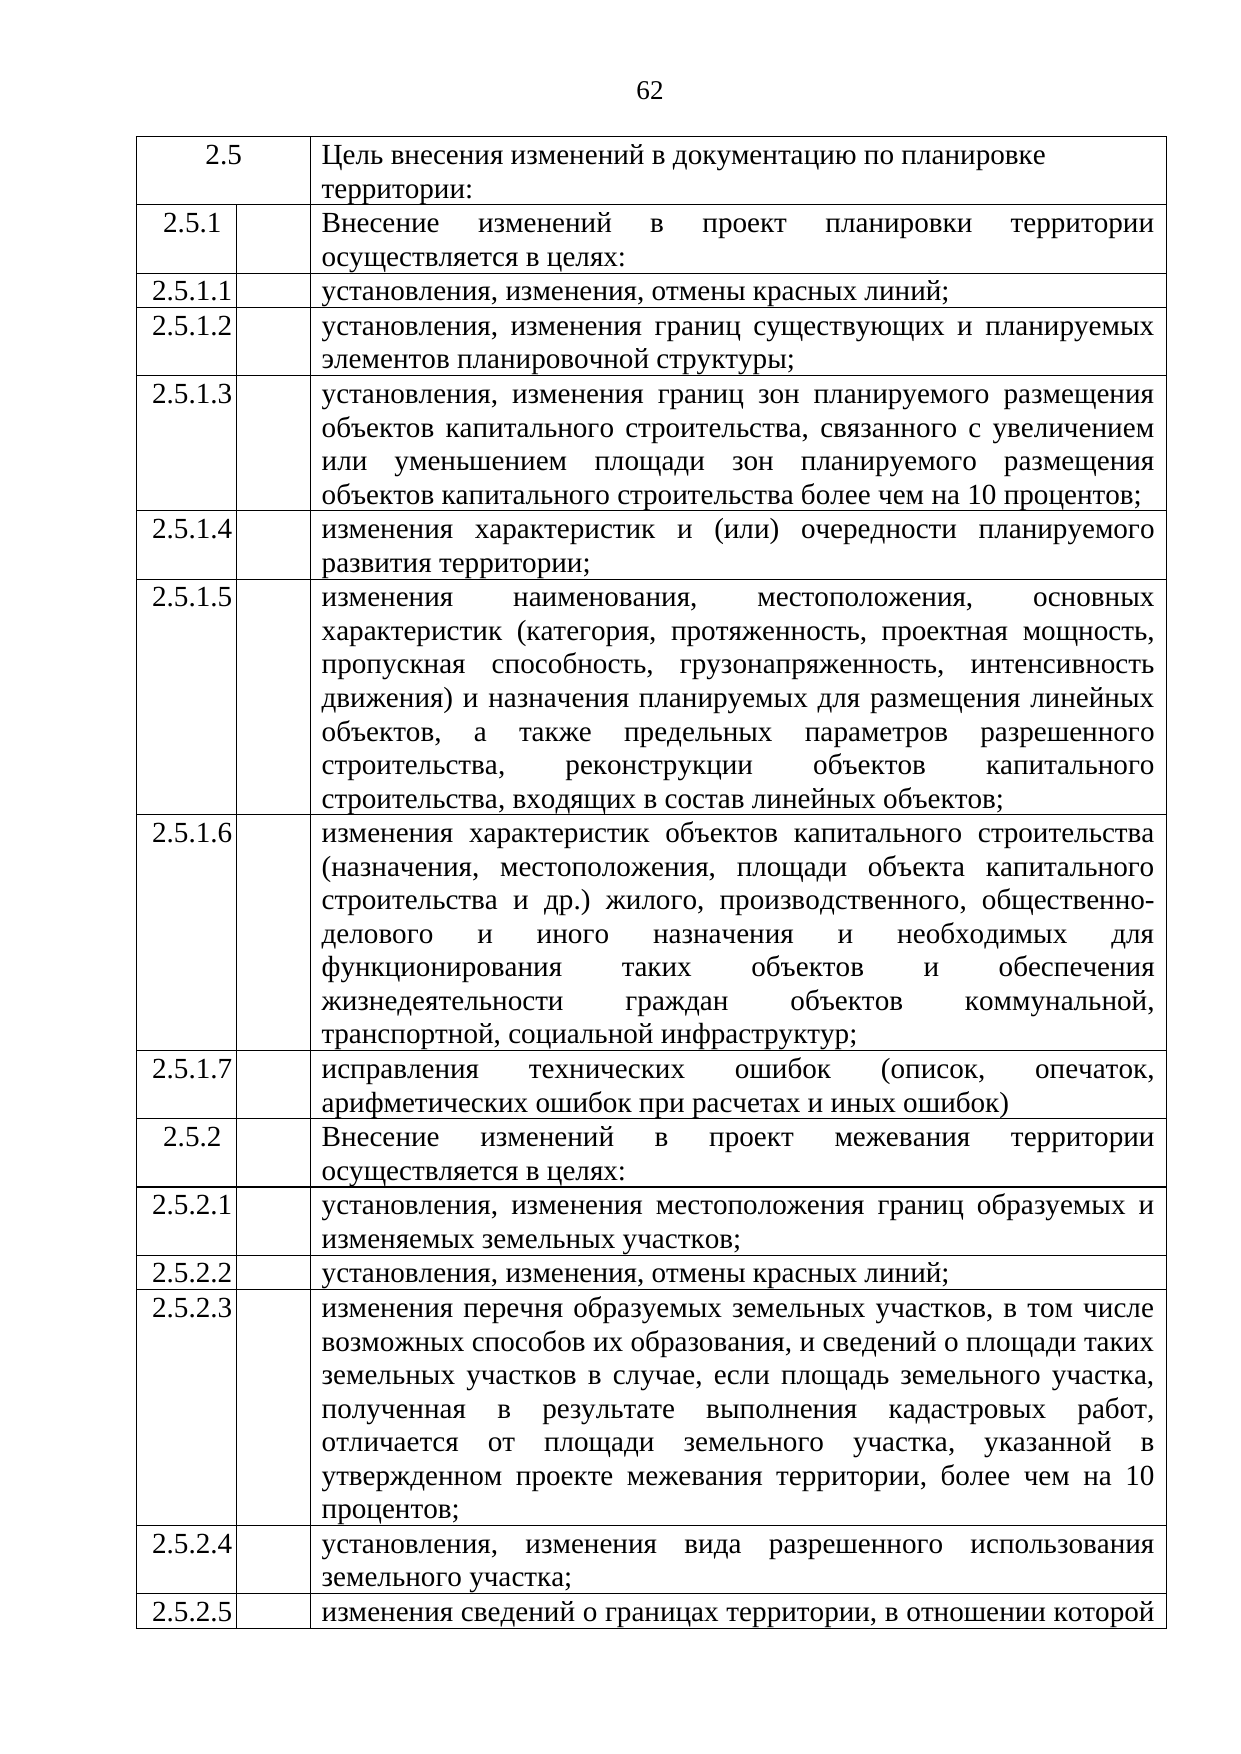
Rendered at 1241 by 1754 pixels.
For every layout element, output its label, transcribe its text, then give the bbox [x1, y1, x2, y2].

table_cell [237, 1188, 310, 1254]
table_cell установления, изменения, отмены красных линий; [311, 274, 1166, 307]
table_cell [311, 1594, 1166, 1628]
table_cell Внесение изменений в проект межевания территории осуществляется в целях: [311, 1119, 1166, 1186]
table_cell [237, 205, 310, 272]
table_cell исправления технических ошибок (описок, опечаток, арифметических ошибок при расчетах и иных ошибок) [311, 1051, 1166, 1118]
table_cell [237, 1119, 310, 1186]
table_cell 2.5.1.7 [137, 1051, 236, 1118]
table_cell [237, 1526, 310, 1593]
table_cell 2.5.1 [137, 205, 236, 272]
table_cell 2.5.2.2 [137, 1256, 236, 1289]
table_cell 2.5.1.6 [137, 815, 236, 1050]
table_cell [237, 1594, 310, 1628]
table_cell изменения наименования, местоположения, основных характеристик (категория, протяженность, проектная мощность, пропускная способность, грузонапряженность, интенсивность движения) и назначения планируемых для размещения линейных объектов, а также предельных параметров разрешенного строительства, реконструкции объектов капитального строительства, входящих в состав линейных объектов; [311, 580, 1166, 814]
table_cell установления, изменения границ существующих и планируемых элементов планировочной структуры; [311, 308, 1166, 375]
table_cell 2.5.2.3 [137, 1290, 236, 1525]
table_cell установления, изменения местоположения границ образуемых и изменяемых земельных участков; [311, 1188, 1166, 1254]
table_cell [237, 1051, 310, 1118]
table_cell [237, 580, 310, 814]
table_cell Цель внесения изменений в документацию по планировке территории: [311, 137, 1166, 204]
table_cell установления, изменения вида разрешенного использования земельного участка; [311, 1526, 1166, 1593]
table_cell 2.5.1.1 [137, 274, 236, 307]
table_cell 2.5.1.4 [137, 511, 236, 578]
table_cell 2.5.2.1 [137, 1188, 236, 1254]
table_cell 2.5.2.5 [137, 1594, 236, 1628]
table_cell изменения характеристик и (или) очередности планируемого развития территории; [311, 511, 1166, 578]
table_cell установления, изменения, отмены красных линий; [311, 1256, 1166, 1289]
table_cell [237, 274, 310, 307]
table_cell [237, 1256, 310, 1289]
table_cell 2.5 [137, 137, 310, 204]
table_cell Внесение изменений в проект планировки территории осуществляется в целях: [311, 205, 1166, 272]
table_cell [237, 308, 310, 375]
table_cell 2.5.1.2 [137, 308, 236, 375]
table_cell [237, 376, 310, 510]
table_cell [237, 815, 310, 1050]
table_cell 2.5.2.4 [137, 1526, 236, 1593]
table_cell [237, 511, 310, 578]
table_cell [237, 1290, 310, 1525]
table_cell 2.5.1.5 [137, 580, 236, 814]
table_cell установления, изменения границ зон планируемого размещения объектов капитального строительства, связанного с увеличением или уменьшением площади зон планируемого размещения объектов капитального строительства более чем на 10 процентов; [311, 376, 1166, 510]
table_cell изменения характеристик объектов капитального строительства (назначения, местоположения, площади объекта капитального строительства и др.) жилого, производственного, общественно-делового и иного назначения и необходимых для функционирования таких объектов и обеспечения жизнедеятельности граждан объектов коммунальной, транспортной, социальной инфраструктур; [311, 815, 1166, 1050]
table_cell изменения перечня образуемых земельных участков, в том числе возможных способов их образования, и сведений о площади таких земельных участков в случае, если площадь земельного участка, полученная в результате выполнения кадастровых работ, отличается от площади земельного участка, указанной в утвержденном проекте межевания территории, более чем на 10 процентов; [311, 1290, 1166, 1525]
table_cell 2.5.2 [137, 1119, 236, 1186]
table_cell 2.5.1.3 [137, 376, 236, 510]
